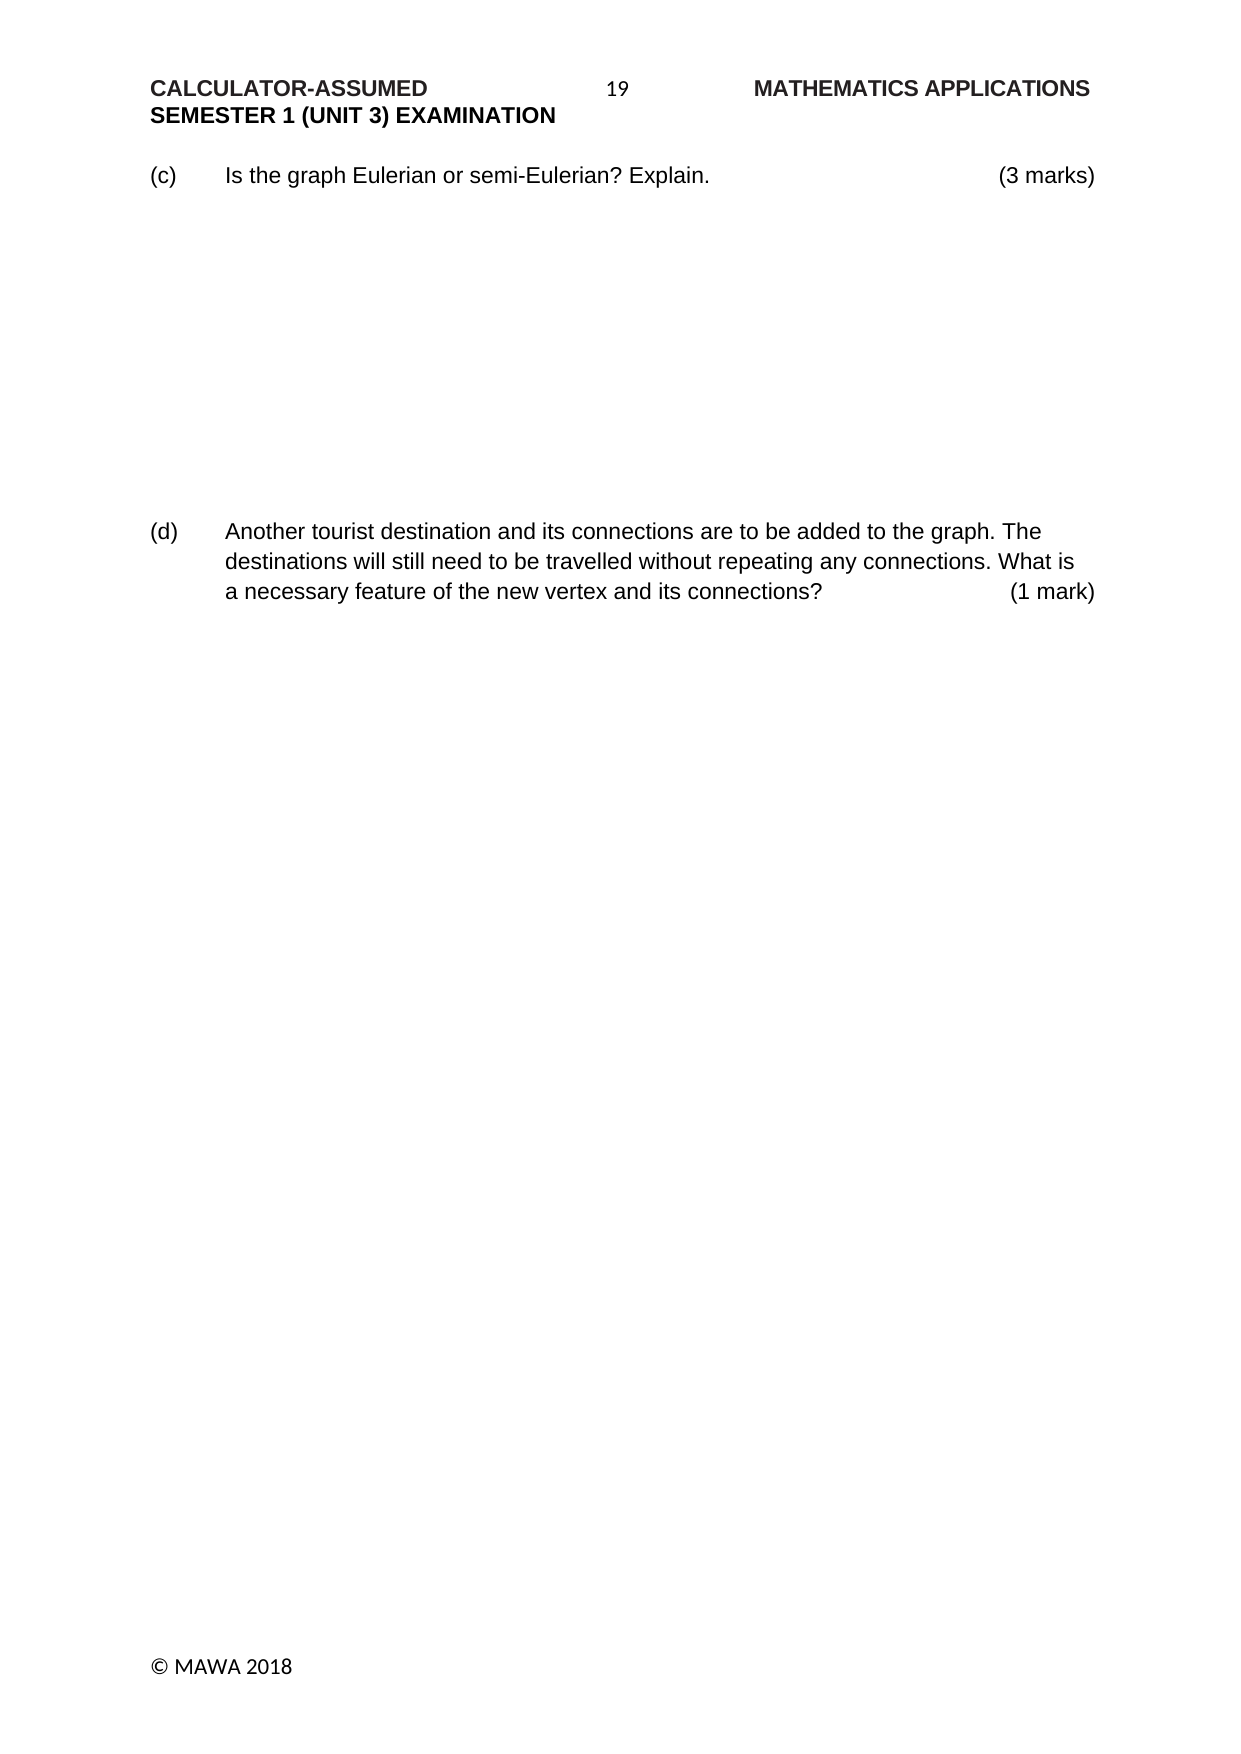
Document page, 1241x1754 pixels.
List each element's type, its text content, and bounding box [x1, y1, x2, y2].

text (c) Is the graph Eulerian or semi-Eulerian? Explain. (3 marks) [150, 162, 1090, 189]
text (d) Another tourist destination and its connections are to be added to the graph. The destinations will still need to be travelled without repeating any connections. What is a necessary feature of the new vertex and its connections? (1 mark) [150, 518, 1090, 604]
